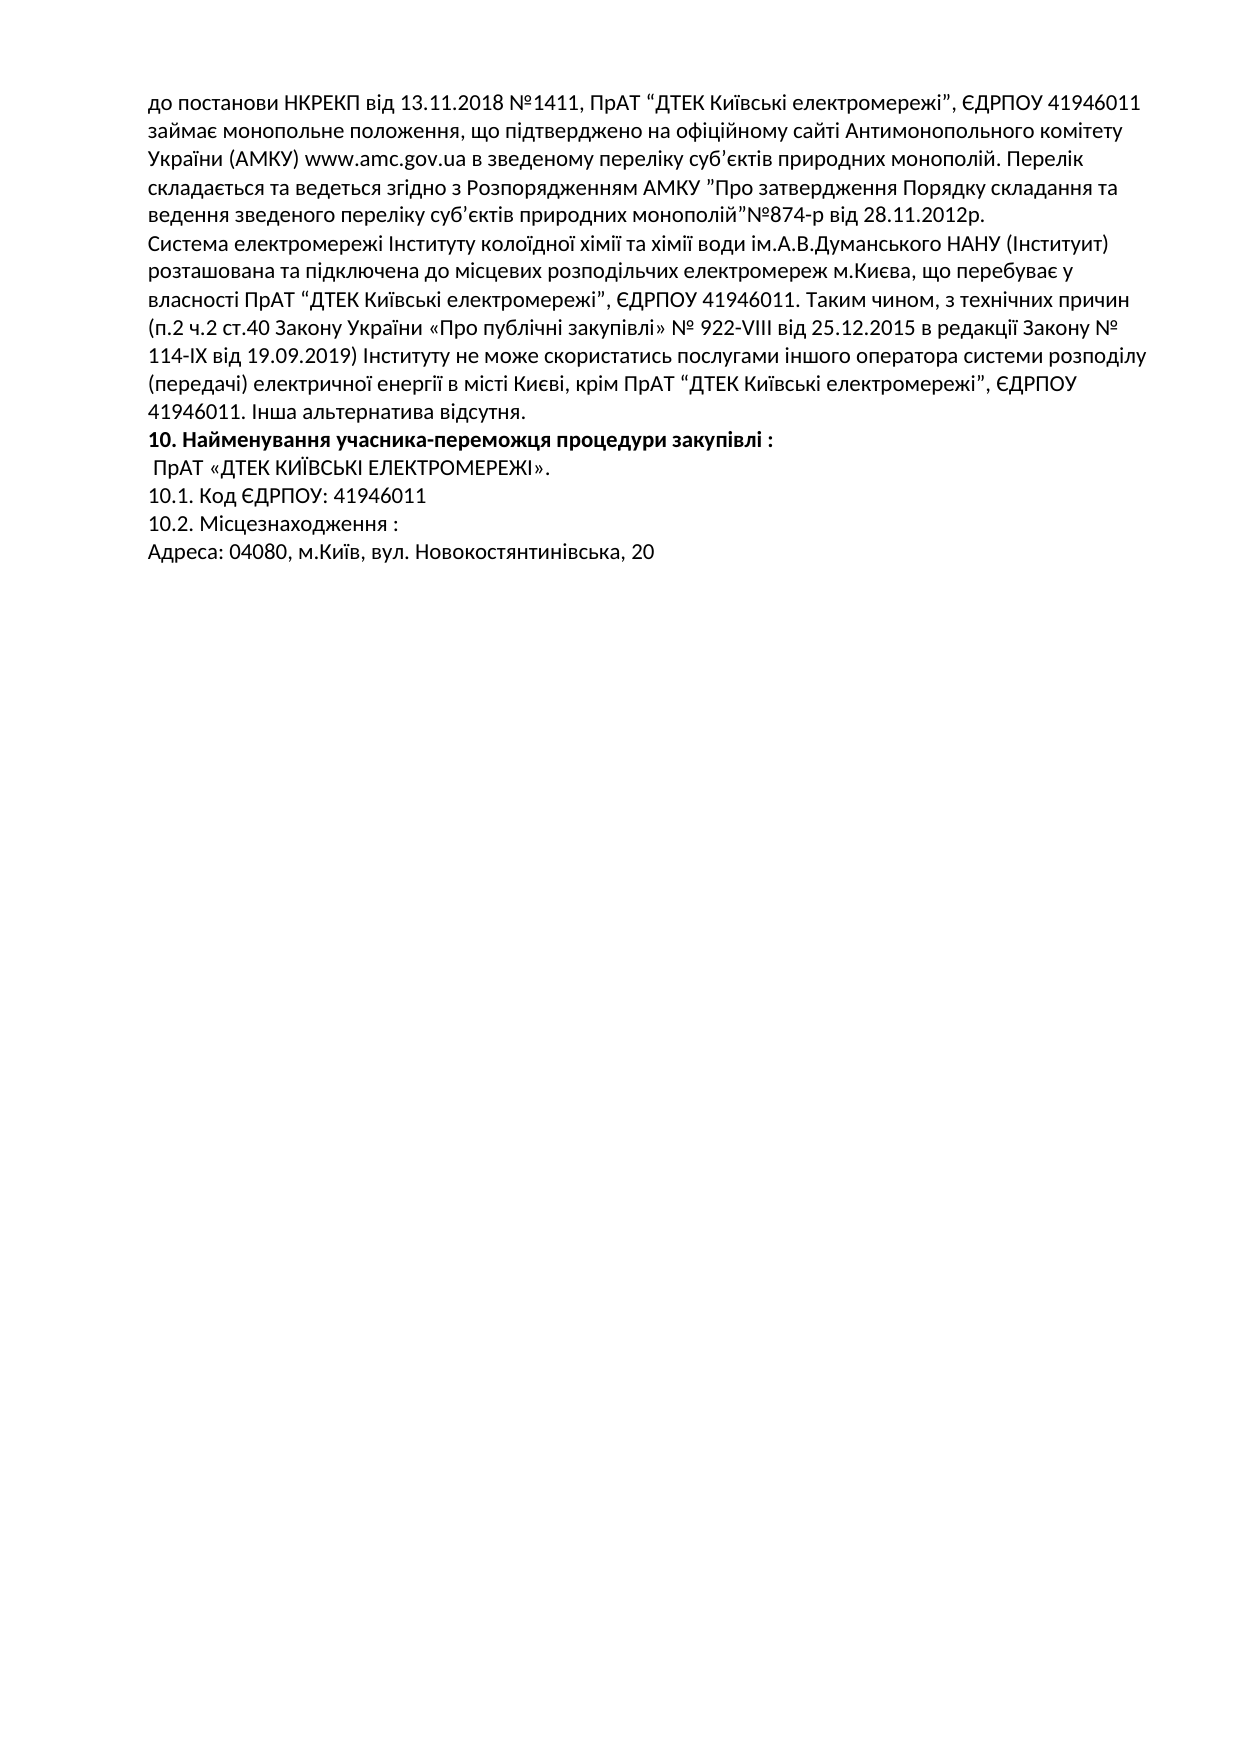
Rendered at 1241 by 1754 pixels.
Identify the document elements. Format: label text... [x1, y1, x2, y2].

text ПрАТ «ДТЕК КИЇВСЬКІ ЕЛЕКТРОМЕРЕЖІ». [148, 453, 1152, 481]
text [148, 88, 1152, 229]
text 10.1. Код ЄДРПОУ: 41946011 [148, 481, 1152, 509]
text 10. Найменування учасника-переможця процедури закупівлі : [148, 425, 1152, 453]
text 10.2. Місцезнаходження : [148, 509, 1152, 537]
text Система електромережі Інституту колоїдної хімії та хімії води ім.А.В.Думанського НАНУ (Інституит) [148, 229, 1152, 257]
text розташована та підключена до місцевих розподільчих електромереж м.Києва, що перебуває у власності ПрАТ “ДТЕК Київські електромережі”, ЄДРПОУ 41946011. Таким чином, з технічних причин (п.2 ч.2 ст.40 Закону України «Про публічні закупівлі» № 922-VIII від 25.12.2015 в редакції Закону № 114-IX від 19.09.2019) Інституту не може скористатись послугами іншого оператора системи розподілу (передачі) електричної енергії в місті Києві, крім ПрАТ “ДТЕК Київські електромережі”, ЄДРПОУ 41946011. Інша альтернатива відсутня. [148, 257, 1152, 425]
text Адреса: 04080, м.Київ, вул. Новокостянтинівська, 20 [148, 537, 1152, 565]
